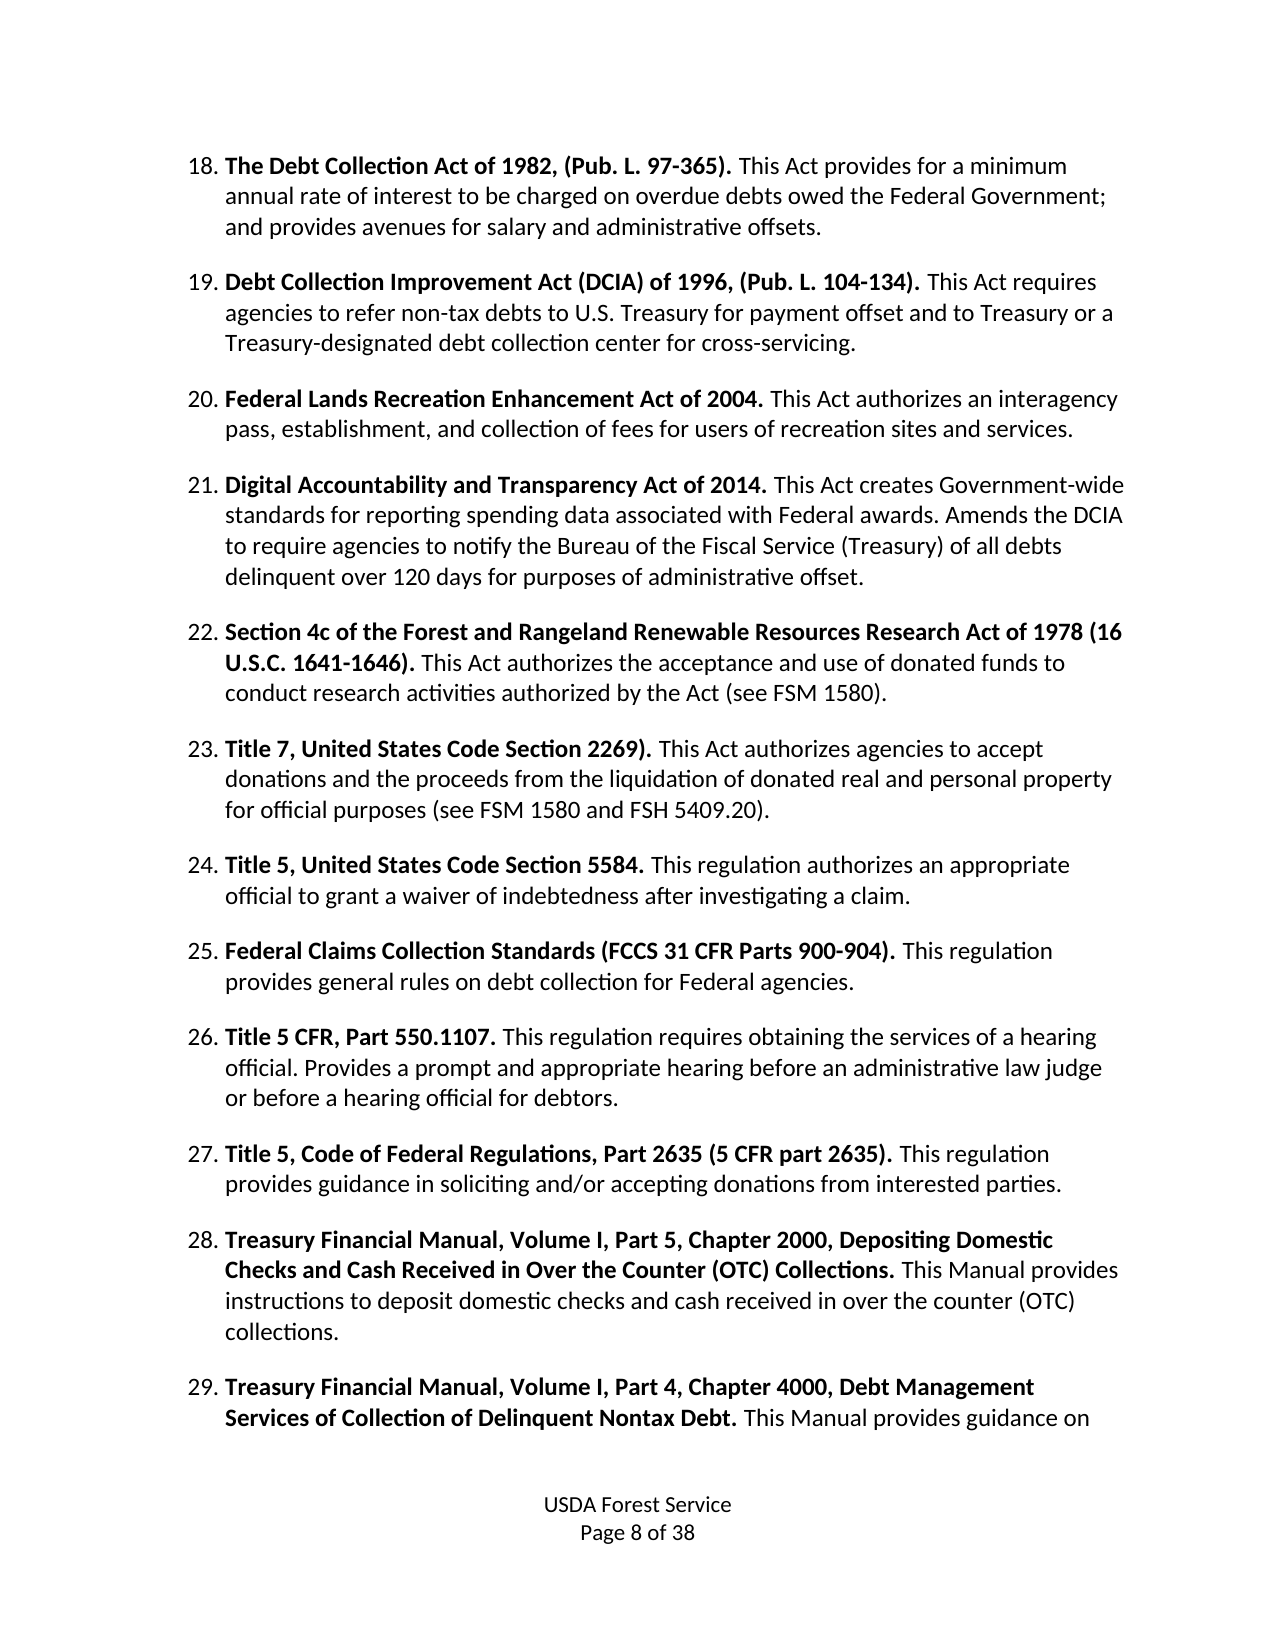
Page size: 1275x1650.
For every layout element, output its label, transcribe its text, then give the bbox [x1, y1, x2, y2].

list Title 7, United States Code Section 2269). This Act authorizes agencies to accept donations and the proceeds from the liquidation of donated real and personal property for official purposes (see FSM 1580 and FSH 5409.20). [187, 733, 1125, 824]
list The Debt Collection Act of 1982, (Pub. L. 97-365). This Act provides for a minimum annual rate of interest to be charged on overdue debts owed the Federal Government; and provides avenues for salary and administrative offsets. [187, 150, 1125, 242]
list Digital Accountability and Transparency Act of 2014. This Act creates Government-wide standards for reporting spending data associated with Federal awards. Amends the DCIA to require agencies to notify the Bureau of the Fiscal Service (Treasury) of all debts delinquent over 120 days for purposes of administrative offset. [187, 469, 1125, 591]
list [187, 1371, 1125, 1432]
list Title 5, Code of Federal Regulations, Part 2635 (5 CFR part 2635). This regulation provides guidance in soliciting and/or accepting donations from interested parties. [187, 1138, 1125, 1199]
list Title 5 CFR, Part 550.1107. This regulation requires obtaining the services of a hearing official. Provides a prompt and appropriate hearing before an administrative law judge or before a hearing official for debtors. [187, 1021, 1125, 1113]
list Federal Lands Recreation Enhancement Act of 2004. This Act authorizes an interagency pass, establishment, and collection of fees for users of recreation sites and services. [187, 383, 1125, 444]
list Debt Collection Improvement Act (DCIA) of 1996, (Pub. L. 104-134). This Act requires agencies to refer non-tax debts to U.S. Treasury for payment offset and to Treasury or a Treasury-designated debt collection center for cross-servicing. [187, 267, 1125, 358]
list Section 4c of the Forest and Rangeland Renewable Resources Research Act of 1978 (16 U.S.C. 1641-1646). This Act authorizes the acceptance and use of donated funds to conduct research activities authorized by the Act (see FSM 1580). [187, 616, 1125, 708]
list Federal Claims Collection Standards (FCCS 31 CFR Parts 900-904). This regulation provides general rules on debt collection for Federal agencies. [187, 935, 1125, 996]
list Title 5, United States Code Section 5584. This regulation authorizes an appropriate official to grant a waiver of indebtedness after investigating a claim. [187, 849, 1125, 910]
list Treasury Financial Manual, Volume I, Part 5, Chapter 2000, Depositing Domestic Checks and Cash Received in Over the Counter (OTC) Collections. This Manual provides instructions to deposit domestic checks and cash received in over the counter (OTC) collections. [187, 1224, 1125, 1346]
